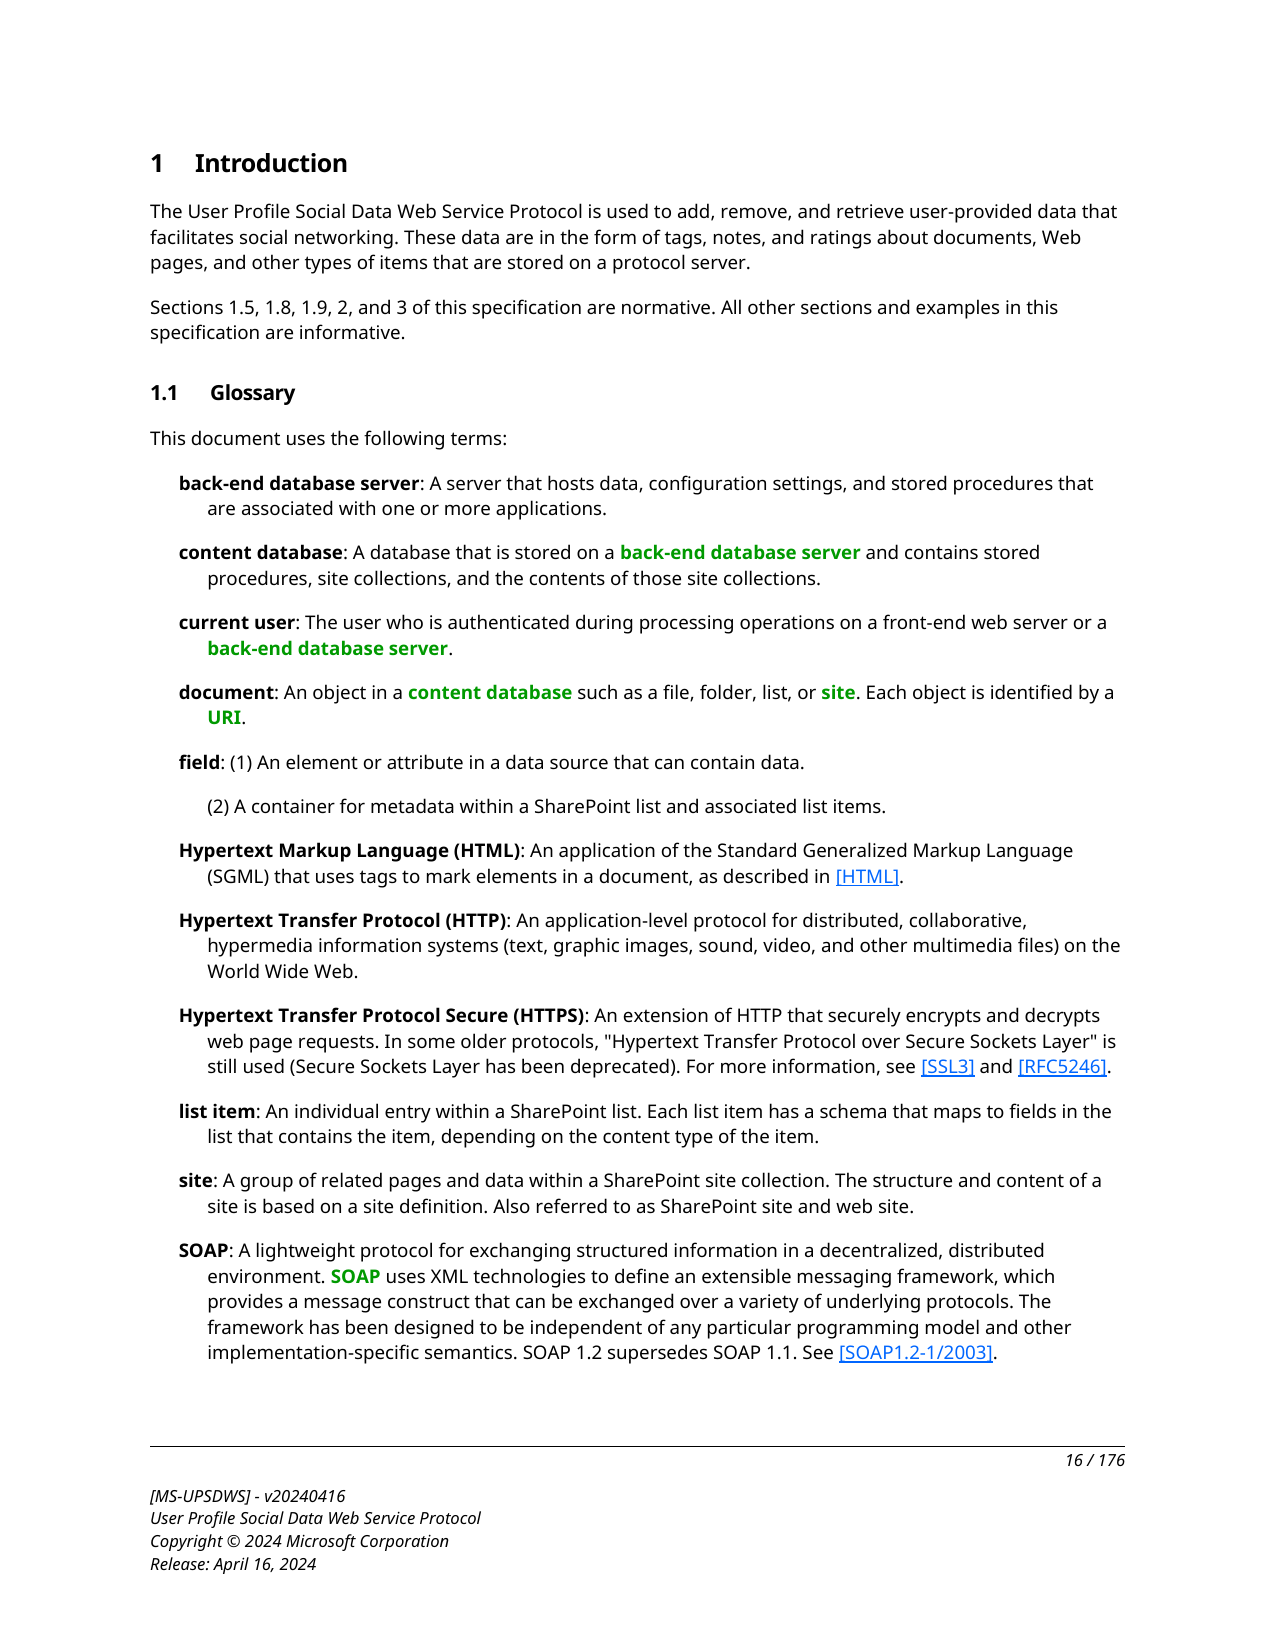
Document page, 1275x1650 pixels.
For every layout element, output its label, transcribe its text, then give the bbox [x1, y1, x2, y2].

text Hypertext Markup Language (HTML): An application of the Standard Generalized Markup Language (SGML) that uses tags to mark elements in a document, as described in [HTML]. [178, 837, 1125, 888]
text SOAP: A lightweight protocol for exchanging structured information in a decentralized, distributed environment. SOAP uses XML technologies to define an extensible messaging framework, which provides a message construct that can be exchanged over a variety of underlying protocols. The framework has been designed to be independent of any particular programming model and other implementation-specific semantics. SOAP 1.2 supersedes SOAP 1.1. See [SOAP1.2-1/2003]. [178, 1237, 1125, 1365]
text Sections 1.5, 1.8, 1.9, 2, and 3 of this specification are normative. All other sections and examples in this specification are informative. [150, 294, 1125, 345]
text content database: A database that is stored on a back-end database server and contains stored procedures, site collections, and the contents of those site collections. [178, 539, 1125, 591]
text site: A group of related pages and data within a SharePoint site collection. The structure and content of a site is based on a site definition. Also referred to as SharePoint site and web site. [178, 1168, 1125, 1219]
text Hypertext Transfer Protocol (HTTP): An application-level protocol for distributed, collaborative, hypermedia information systems (text, graphic images, sound, video, and other multimedia files) on the World Wide Web. [178, 907, 1125, 984]
text current user: The user who is authenticated during processing operations on a front-end web server or a back-end database server. [178, 609, 1125, 660]
text This document uses the following terms: [150, 426, 1125, 451]
text back-end database server: A server that hosts data, configuration settings, and stored procedures that are associated with one or more applications. [178, 470, 1125, 521]
subtitle Introduction [150, 146, 1125, 180]
text field: (1) An element or attribute in a data source that can contain data. [178, 749, 1125, 774]
text Hypertext Transfer Protocol Secure (HTTPS): An extension of HTTP that securely encrypts and decrypts web page requests. In some older protocols, "Hypertext Transfer Protocol over Secure Sockets Layer" is still used (Secure Sockets Layer has been deprecated). For more information, see [SSL3] and [RFC5246]. [178, 1003, 1125, 1079]
text document: An object in a content database such as a file, folder, list, or site. Each object is identified by a URI. [178, 679, 1125, 730]
subtitle Glossary [150, 378, 1125, 407]
text (2) A container for metadata within a SharePoint list and associated list items. [207, 793, 1125, 819]
text list item: An individual entry within a SharePoint list. Each list item has a schema that maps to fields in the list that contains the item, depending on the content type of the item. [178, 1098, 1125, 1149]
text The User Profile Social Data Web Service Protocol is used to add, remove, and retrieve user-provided data that facilitates social networking. These data are in the form of tags, notes, and ratings about documents, Web pages, and other types of items that are stored on a protocol server. [150, 199, 1125, 275]
